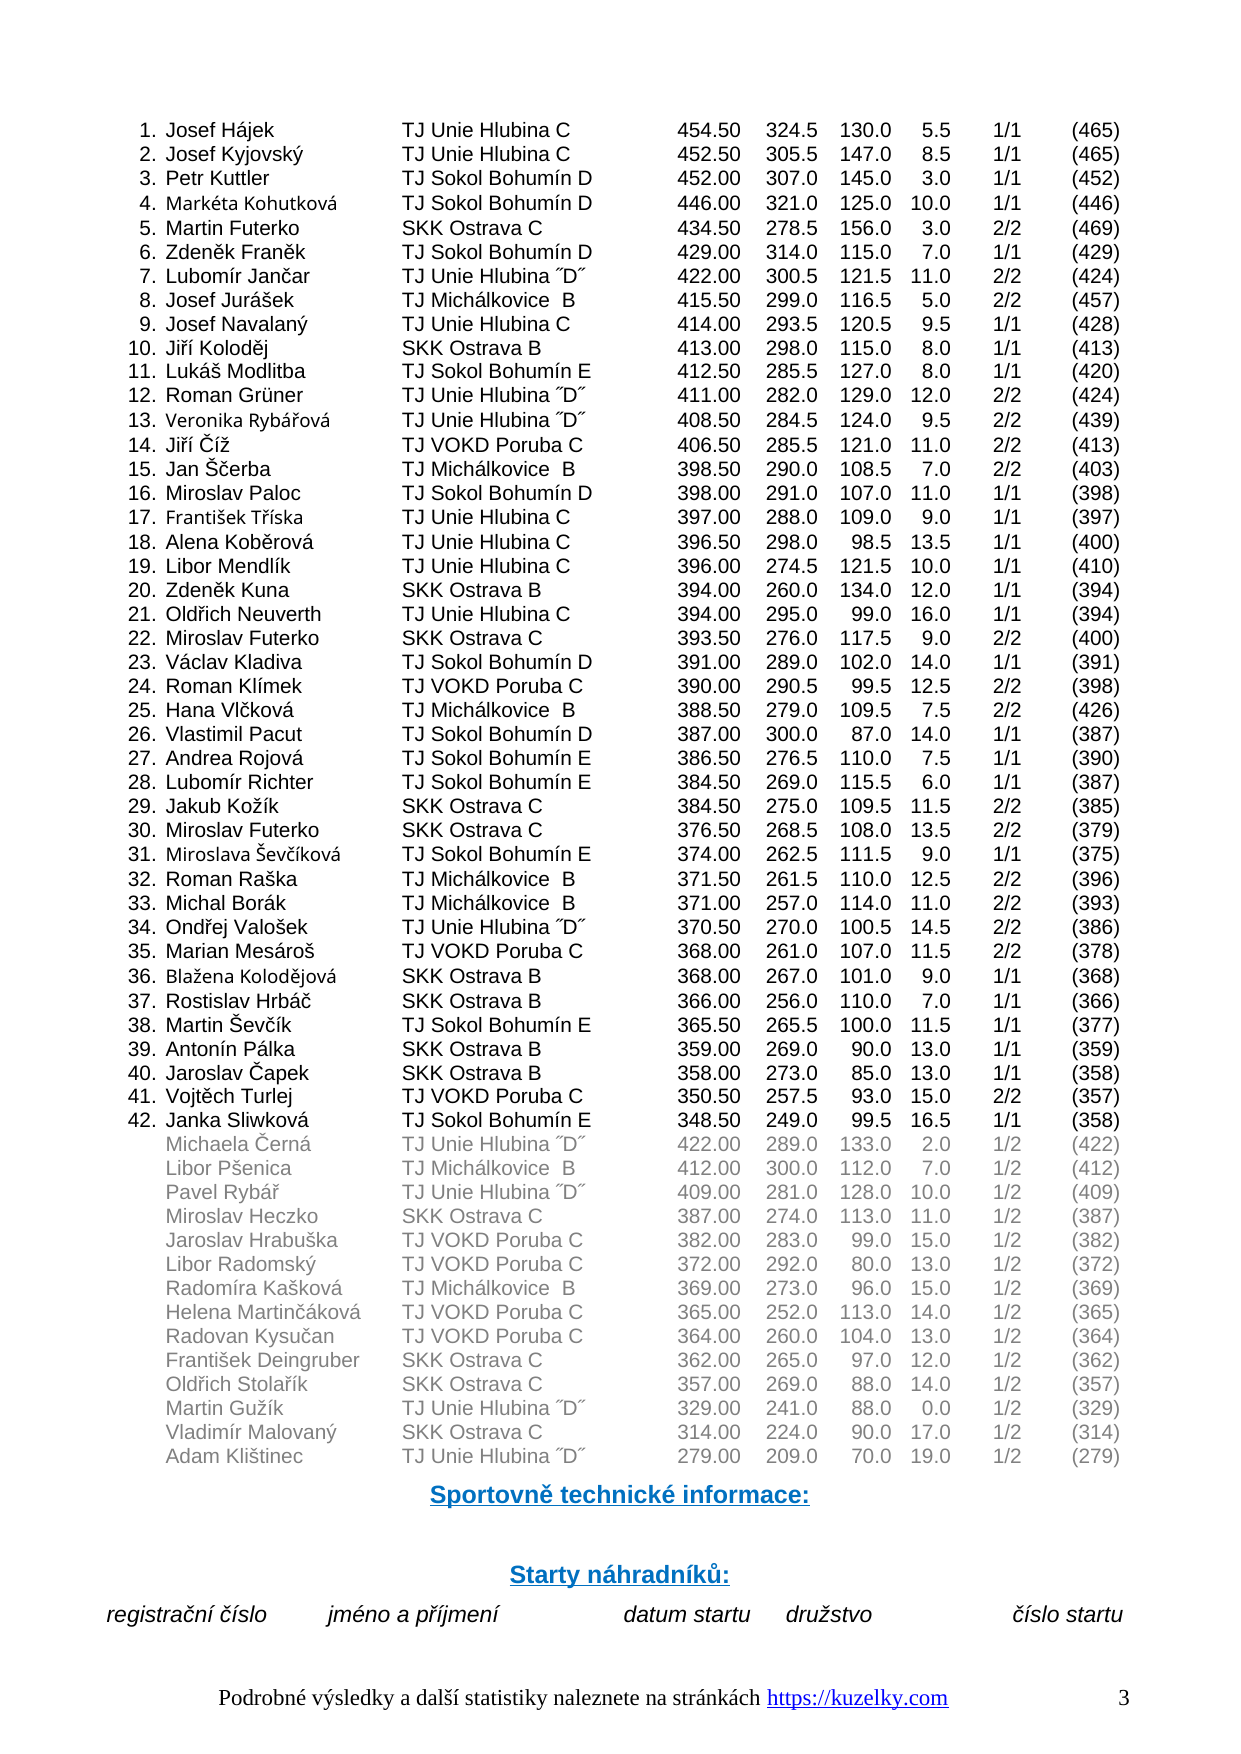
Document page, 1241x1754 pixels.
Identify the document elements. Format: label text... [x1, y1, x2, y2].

text 38. Martin Ševčík TJ Sokol Bohumín E 365.50 265.5 100.0 11.5 1/1 (377) [106, 1012, 1134, 1036]
text 18. Alena Koběrová TJ Unie Hlubina C 396.50 298.0 98.5 13.5 1/1 (400) [106, 530, 1134, 554]
text Pavel Rybář TJ Unie Hlubina ˝D˝ 409.00 281.0 128.0 10.0 1/2 (409) [106, 1180, 1134, 1204]
text 35. Marian Mesároš TJ VOKD Poruba C 368.00 261.0 107.0 11.5 2/2 (378) [106, 939, 1134, 963]
text Adam Klištinec TJ Unie Hlubina ˝D˝ 279.00 209.0 70.0 19.0 1/2 (279) [106, 1444, 1134, 1468]
text 5. Martin Futerko SKK Ostrava C 434.50 278.5 156.0 3.0 2/2 (469) [106, 216, 1134, 239]
text 7. Lubomír Jančar TJ Unie Hlubina ˝D˝ 422.00 300.5 121.5 11.0 2/2 (424) [106, 263, 1134, 287]
text 12. Roman Grüner TJ Unie Hlubina ˝D˝ 411.00 282.0 129.0 12.0 2/2 (424) [106, 383, 1134, 407]
text 23. Václav Kladiva TJ Sokol Bohumín D 391.00 289.0 102.0 14.0 1/1 (391) [106, 650, 1134, 674]
text 4. Markéta Kohutková TJ Sokol Bohumín D 446.00 321.0 125.0 10.0 1/1 (446) [106, 190, 1134, 216]
text Vladimír Malovaný SKK Ostrava C 314.00 224.0 90.0 17.0 1/2 (314) [106, 1420, 1134, 1444]
text 25. Hana Vlčková TJ Michálkovice B 388.50 279.0 109.5 7.5 2/2 (426) [106, 698, 1134, 722]
text Sportovně technické informace: [94, 1480, 1145, 1509]
text 2. Josef Kyjovský TJ Unie Hlubina C 452.50 305.5 147.0 8.5 1/1 (465) [106, 142, 1134, 166]
text 39. Antonín Pálka SKK Ostrava B 359.00 269.0 90.0 13.0 1/1 (359) [106, 1036, 1134, 1060]
text 20. Zdeněk Kuna SKK Ostrava B 394.00 260.0 134.0 12.0 1/1 (394) [106, 578, 1134, 602]
text 16. Miroslav Paloc TJ Sokol Bohumín D 398.00 291.0 107.0 11.0 1/1 (398) [106, 481, 1134, 504]
text 14. Jiří Číž TJ VOKD Poruba C 406.50 285.5 121.0 11.0 2/2 (413) [106, 433, 1134, 457]
text 29. Jakub Kožík SKK Ostrava C 384.50 275.0 109.5 11.5 2/2 (385) [106, 794, 1134, 818]
text Libor Pšenica TJ Michálkovice B 412.00 300.0 112.0 7.0 1/2 (412) [106, 1156, 1134, 1180]
text 32. Roman Raška TJ Michálkovice B 371.50 261.5 110.0 12.5 2/2 (396) [106, 867, 1134, 891]
text 22. Miroslav Futerko SKK Ostrava C 393.50 276.0 117.5 9.0 2/2 (400) [106, 626, 1134, 650]
text 28. Lubomír Richter TJ Sokol Bohumín E 384.50 269.0 115.5 6.0 1/1 (387) [106, 770, 1134, 794]
text František Deingruber SKK Ostrava C 362.00 265.0 97.0 12.0 1/2 (362) [106, 1348, 1134, 1372]
text Helena Martinčáková TJ VOKD Poruba C 365.00 252.0 113.0 14.0 1/2 (365) [106, 1300, 1134, 1324]
text 41. Vojtěch Turlej TJ VOKD Poruba C 350.50 257.5 93.0 15.0 2/2 (357) [106, 1084, 1134, 1108]
text Michaela Černá TJ Unie Hlubina ˝D˝ 422.00 289.0 133.0 2.0 1/2 (422) [106, 1132, 1134, 1156]
text 31. Miroslava Ševčíková TJ Sokol Bohumín E 374.00 262.5 111.5 9.0 1/1 (375) [106, 842, 1134, 867]
text Miroslav Heczko SKK Ostrava C 387.00 274.0 113.0 11.0 1/2 (387) [106, 1204, 1134, 1228]
text Radomíra Kašková TJ Michálkovice B 369.00 273.0 96.0 15.0 1/2 (369) [106, 1276, 1134, 1300]
text Radovan Kysučan TJ VOKD Poruba C 364.00 260.0 104.0 13.0 1/2 (364) [106, 1324, 1134, 1348]
text 37. Rostislav Hrbáč SKK Ostrava B 366.00 256.0 110.0 7.0 1/1 (366) [106, 988, 1134, 1012]
text 15. Jan Ščerba TJ Michálkovice B 398.50 290.0 108.5 7.0 2/2 (403) [106, 457, 1134, 481]
text registrační číslo jméno a příjmení datum startu družstvo číslo startu [106, 1601, 1134, 1628]
text 10. Jiří Koloděj SKK Ostrava B 413.00 298.0 115.0 8.0 1/1 (413) [106, 335, 1134, 359]
text 30. Miroslav Futerko SKK Ostrava C 376.50 268.5 108.0 13.5 2/2 (379) [106, 818, 1134, 842]
text Martin Gužík TJ Unie Hlubina ˝D˝ 329.00 241.0 88.0 0.0 1/2 (329) [106, 1396, 1134, 1420]
text 8. Josef Jurášek TJ Michálkovice B 415.50 299.0 116.5 5.0 2/2 (457) [106, 287, 1134, 311]
text 24. Roman Klímek TJ VOKD Poruba C 390.00 290.5 99.5 12.5 2/2 (398) [106, 674, 1134, 698]
text 17. František Tříska TJ Unie Hlubina C 397.00 288.0 109.0 9.0 1/1 (397) [106, 504, 1134, 530]
text 11. Lukáš Modlitba TJ Sokol Bohumín E 412.50 285.5 127.0 8.0 1/1 (420) [106, 359, 1134, 383]
text Oldřich Stolařík SKK Ostrava C 357.00 269.0 88.0 14.0 1/2 (357) [106, 1372, 1134, 1396]
text 19. Libor Mendlík TJ Unie Hlubina C 396.00 274.5 121.5 10.0 1/1 (410) [106, 554, 1134, 578]
text 21. Oldřich Neuverth TJ Unie Hlubina C 394.00 295.0 99.0 16.0 1/1 (394) [106, 602, 1134, 626]
text 42. Janka Sliwková TJ Sokol Bohumín E 348.50 249.0 99.5 16.5 1/1 (358) [106, 1108, 1134, 1132]
text 34. Ondřej Valošek TJ Unie Hlubina ˝D˝ 370.50 270.0 100.5 14.5 2/2 (386) [106, 915, 1134, 939]
text 40. Jaroslav Čapek SKK Ostrava B 358.00 273.0 85.0 13.0 1/1 (358) [106, 1060, 1134, 1084]
text 26. Vlastimil Pacut TJ Sokol Bohumín D 387.00 300.0 87.0 14.0 1/1 (387) [106, 722, 1134, 746]
text 27. Andrea Rojová TJ Sokol Bohumín E 386.50 276.5 110.0 7.5 1/1 (390) [106, 746, 1134, 770]
text 1. Josef Hájek TJ Unie Hlubina C 454.50 324.5 130.0 5.5 1/1 (465) [106, 118, 1134, 142]
text 9. Josef Navalaný TJ Unie Hlubina C 414.00 293.5 120.5 9.5 1/1 (428) [106, 311, 1134, 335]
text 6. Zdeněk Franěk TJ Sokol Bohumín D 429.00 314.0 115.0 7.0 1/1 (429) [106, 239, 1134, 263]
text Libor Radomský TJ VOKD Poruba C 372.00 292.0 80.0 13.0 1/2 (372) [106, 1252, 1134, 1276]
text 36. Blažena Kolodějová SKK Ostrava B 368.00 267.0 101.0 9.0 1/1 (368) [106, 963, 1134, 988]
text 13. Veronika Rybářová TJ Unie Hlubina ˝D˝ 408.50 284.5 124.0 9.5 2/2 (439) [106, 407, 1134, 433]
text Starty náhradníků: [94, 1560, 1145, 1589]
text Jaroslav Hrabuška TJ VOKD Poruba C 382.00 283.0 99.0 15.0 1/2 (382) [106, 1228, 1134, 1252]
text 3. Petr Kuttler TJ Sokol Bohumín D 452.00 307.0 145.0 3.0 1/1 (452) [106, 166, 1134, 190]
text 33. Michal Borák TJ Michálkovice B 371.00 257.0 114.0 11.0 2/2 (393) [106, 891, 1134, 915]
